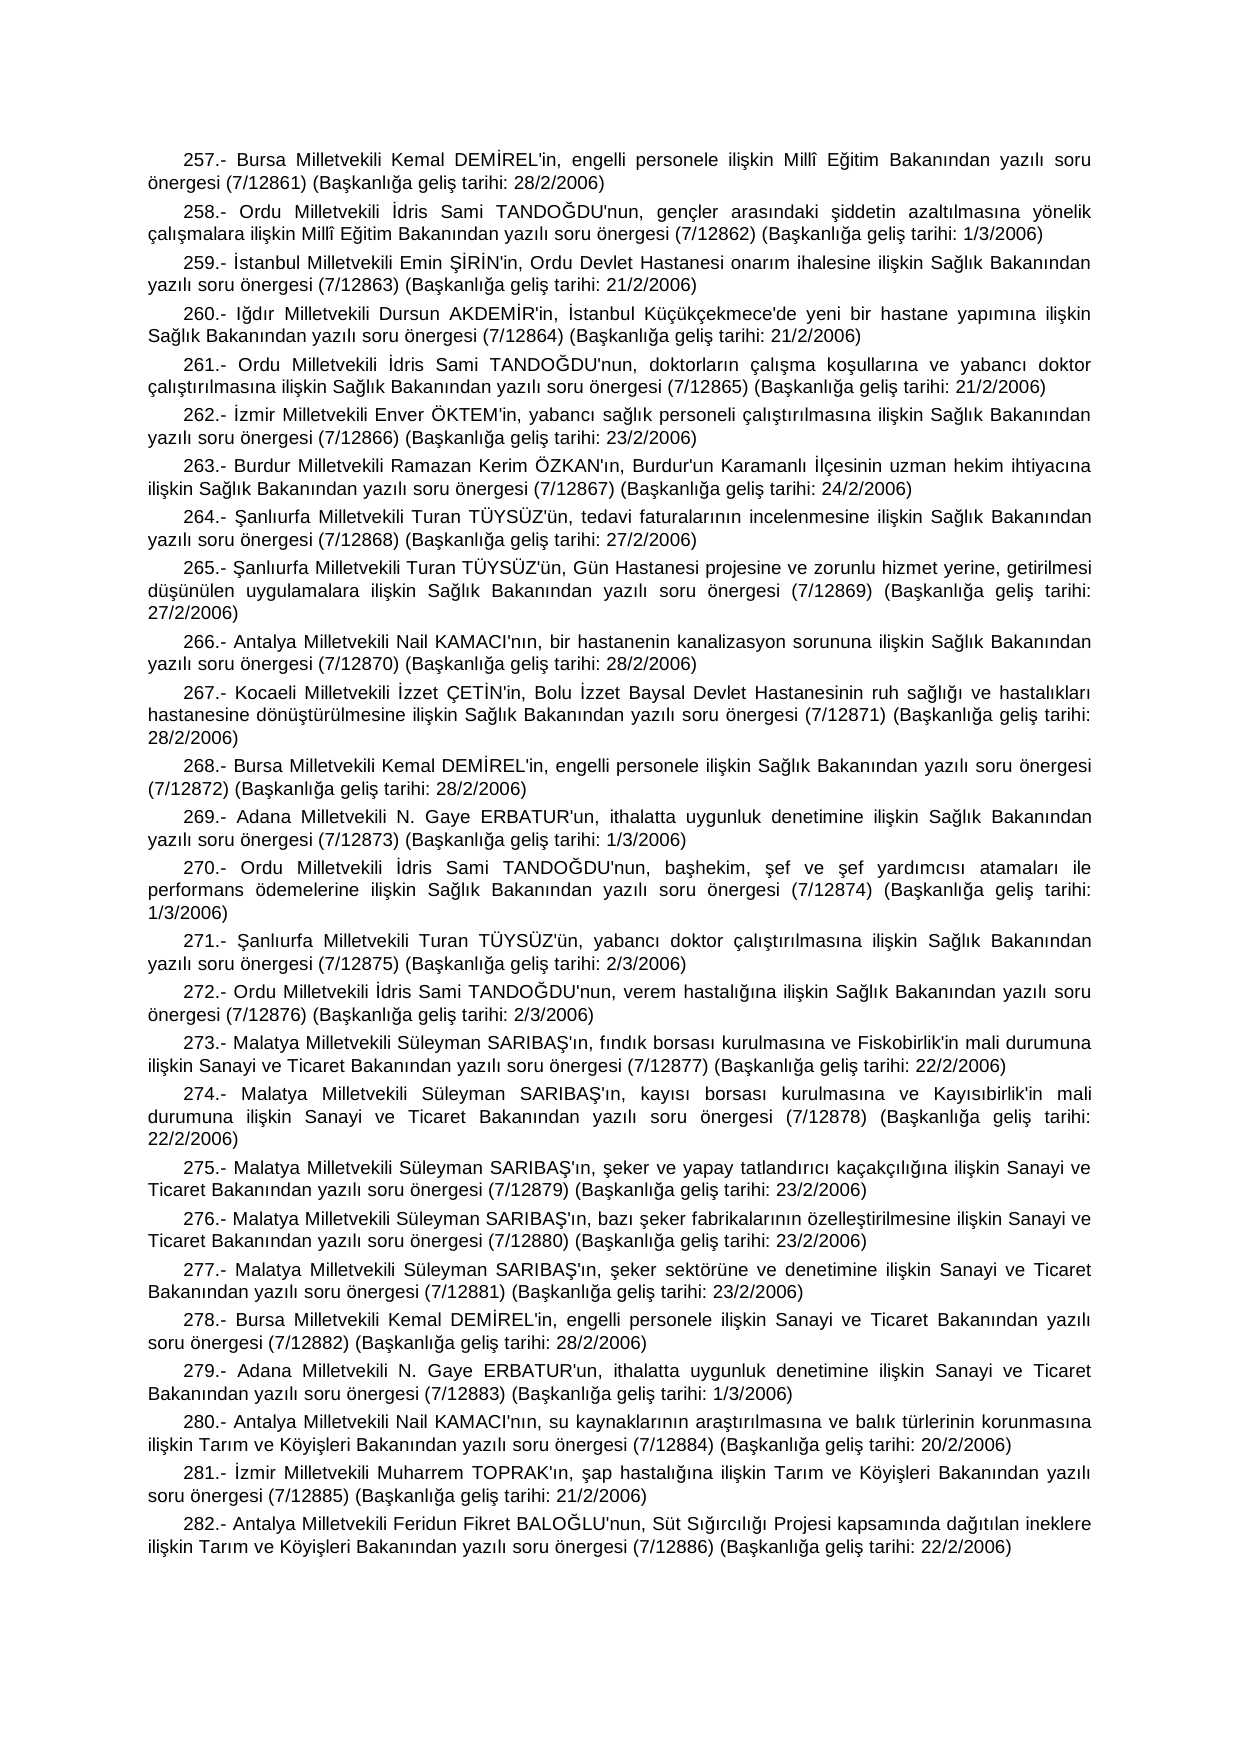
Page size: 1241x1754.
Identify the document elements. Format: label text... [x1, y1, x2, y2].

text 277. - Malatya Milletvekili Süleyman SARIBAŞ'ın, şeker sektörüne ve denetimine ilişkin Sanayi ve Ticaret Bakanından yazılı soru önergesi (7/12881) (Başkanlığa geliş tarihi: 23/2/2006) [148, 1258, 1093, 1303]
text 279. - Adana Milletvekili N. Gaye ERBATUR'un, ithalatta uygunluk denetimine ilişkin Sanayi ve Ticaret Bakanından yazılı soru önergesi (7/12883) (Başkanlığa geliş tarihi: 1/3/2006) [148, 1360, 1093, 1405]
text 259. - İstanbul Milletvekili Emin ŞİRİN'in, Ordu Devlet Hastanesi onarım ihalesine ilişkin Sağlık Bakanından yazılı soru önergesi (7/12863) (Başkanlığa geliş tarihi: 21/2/2006) [148, 251, 1093, 296]
text 268. - Bursa Milletvekili Kemal DEMİREL'in, engelli personele ilişkin Sağlık Bakanından yazılı soru önergesi (7/12872) (Başkanlığa geliş tarihi: 28/2/2006) [148, 754, 1093, 799]
text 272. - Ordu Milletvekili İdris Sami TANDOĞDU'nun, verem hastalığına ilişkin Sağlık Bakanından yazılı soru önergesi (7/12876) (Başkanlığa geliş tarihi: 2/3/2006) [148, 981, 1093, 1026]
text 260. - Iğdır Milletvekili Dursun AKDEMİR'in, İstanbul Küçükçekmece'de yeni bir hastane yapımına ilişkin Sağlık Bakanından yazılı soru önergesi (7/12864) (Başkanlığa geliş tarihi: 21/2/2006) [148, 302, 1093, 347]
text 275. - Malatya Milletvekili Süleyman SARIBAŞ'ın, şeker ve yapay tatlandırıcı kaçakçılığına ilişkin Sanayi ve Ticaret Bakanından yazılı soru önergesi (7/12879) (Başkanlığa geliş tarihi: 23/2/2006) [148, 1156, 1093, 1201]
text 266. - Antalya Milletvekili Nail KAMACI'nın, bir hastanenin kanalizasyon sorununa ilişkin Sağlık Bakanından yazılı soru önergesi (7/12870) (Başkanlığa geliş tarihi: 28/2/2006) [148, 630, 1093, 675]
text 262. - İzmir Milletvekili Enver ÖKTEM'in, yabancı sağlık personeli çalıştırılmasına ilişkin Sağlık Bakanından yazılı soru önergesi (7/12866) (Başkanlığa geliş tarihi: 23/2/2006) [148, 404, 1093, 449]
text 269. - Adana Milletvekili N. Gaye ERBATUR'un, ithalatta uygunluk denetimine ilişkin Sağlık Bakanından yazılı soru önergesi (7/12873) (Başkanlığa geliş tarihi: 1/3/2006) [148, 806, 1093, 851]
text 265. - Şanlıurfa Milletvekili Turan TÜYSÜZ'ün, Gün Hastanesi projesine ve zorunlu hizmet yerine, getirilmesi düşünülen uygulamalara ilişkin Sağlık Bakanından yazılı soru önergesi (7/12869) (Başkanlığa geliş tarihi: 27/2/2006) [148, 557, 1093, 624]
text 273. - Malatya Milletvekili Süleyman SARIBAŞ'ın, fındık borsası kurulmasına ve Fiskobirlik'in mali durumuna ilişkin Sanayi ve Ticaret Bakanından yazılı soru önergesi (7/12877) (Başkanlığa geliş tarihi: 22/2/2006) [148, 1032, 1093, 1077]
text 267. - Kocaeli Milletvekili İzzet ÇETİN'in, Bolu İzzet Baysal Devlet Hastanesinin ruh sağlığı ve hastalıkları hastanesine dönüştürülmesine ilişkin Sağlık Bakanından yazılı soru önergesi (7/12871) (Başkanlığa geliş tarihi: 28/2/2006) [148, 681, 1093, 749]
text 276. - Malatya Milletvekili Süleyman SARIBAŞ'ın, bazı şeker fabrikalarının özelleştirilmesine ilişkin Sanayi ve Ticaret Bakanından yazılı soru önergesi (7/12880) (Başkanlığa geliş tarihi: 23/2/2006) [148, 1207, 1093, 1252]
text 274. - Malatya Milletvekili Süleyman SARIBAŞ'ın, kayısı borsası kurulmasına ve Kayısıbirlik'in mali durumuna ilişkin Sanayi ve Ticaret Bakanından yazılı soru önergesi (7/12878) (Başkanlığa geliş tarihi: 22/2/2006) [148, 1083, 1093, 1150]
text 282. - Antalya Milletvekili Feridun Fikret BALOĞLU'nun, Süt Sığırcılığı Projesi kapsamında dağıtılan ineklere ilişkin Tarım ve Köyişleri Bakanından yazılı soru önergesi (7/12886) (Başkanlığa geliş tarihi: 22/2/2006) [148, 1513, 1093, 1558]
text 261. - Ordu Milletvekili İdris Sami TANDOĞDU'nun, doktorların çalışma koşullarına ve yabancı doktor çalıştırılmasına ilişkin Sağlık Bakanından yazılı soru önergesi (7/12865) (Başkanlığa geliş tarihi: 21/2/2006) [148, 353, 1093, 398]
text 281. - İzmir Milletvekili Muharrem TOPRAK'ın, şap hastalığına ilişkin Tarım ve Köyişleri Bakanından yazılı soru önergesi (7/12885) (Başkanlığa geliş tarihi: 21/2/2006) [148, 1462, 1093, 1507]
text 270. - Ordu Milletvekili İdris Sami TANDOĞDU'nun, başhekim, şef ve şef yardımcısı atamaları ile performans ödemelerine ilişkin Sağlık Bakanından yazılı soru önergesi (7/12874) (Başkanlığa geliş tarihi: 1/3/2006) [148, 856, 1093, 924]
text 271. - Şanlıurfa Milletvekili Turan TÜYSÜZ'ün, yabancı doktor çalıştırılmasına ilişkin Sağlık Bakanından yazılı soru önergesi (7/12875) (Başkanlığa geliş tarihi: 2/3/2006) [148, 930, 1093, 975]
text 258. - Ordu Milletvekili İdris Sami TANDOĞDU'nun, gençler arasındaki şiddetin azaltılmasına yönelik çalışmalara ilişkin Millî Eğitim Bakanından yazılı soru önergesi (7/12862) (Başkanlığa geliş tarihi: 1/3/2006) [148, 200, 1093, 245]
text 257. - Bursa Milletvekili Kemal DEMİREL'in, engelli personele ilişkin Millî Eğitim Bakanından yazılı soru önergesi (7/12861) (Başkanlığa geliş tarihi: 28/2/2006) [148, 148, 1093, 194]
text 263. - Burdur Milletvekili Ramazan Kerim ÖZKAN'ın, Burdur'un Karamanlı İlçesinin uzman hekim ihtiyacına ilişkin Sağlık Bakanından yazılı soru önergesi (7/12867) (Başkanlığa geliş tarihi: 24/2/2006) [148, 455, 1093, 500]
text 264. - Şanlıurfa Milletvekili Turan TÜYSÜZ'ün, tedavi faturalarının incelenmesine ilişkin Sağlık Bakanından yazılı soru önergesi (7/12868) (Başkanlığa geliş tarihi: 27/2/2006) [148, 506, 1093, 551]
text 278. - Bursa Milletvekili Kemal DEMİREL'in, engelli personele ilişkin Sanayi ve Ticaret Bakanından yazılı soru önergesi (7/12882) (Başkanlığa geliş tarihi: 28/2/2006) [148, 1309, 1093, 1354]
text 280. - Antalya Milletvekili Nail KAMACI'nın, su kaynaklarının araştırılmasına ve balık türlerinin korunmasına ilişkin Tarım ve Köyişleri Bakanından yazılı soru önergesi (7/12884) (Başkanlığa geliş tarihi: 20/2/2006) [148, 1411, 1093, 1456]
